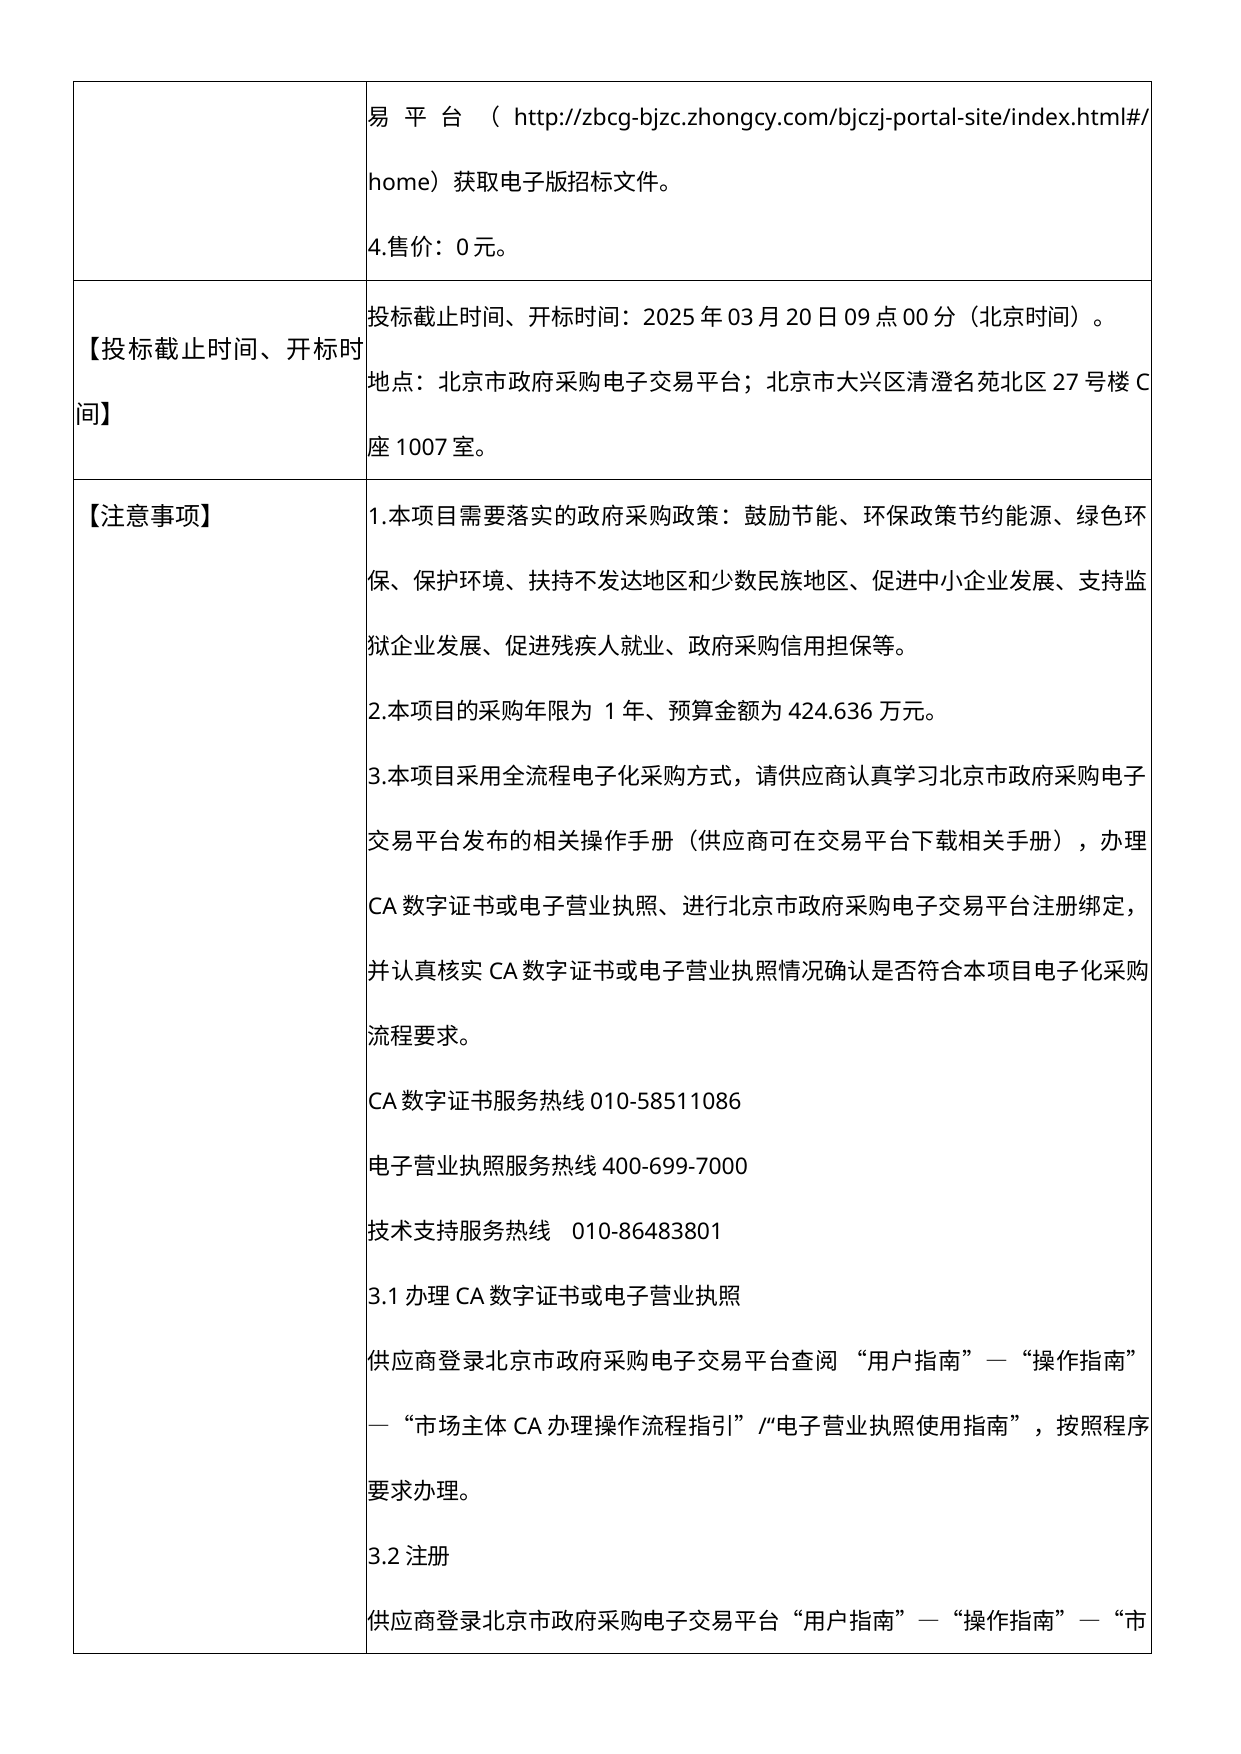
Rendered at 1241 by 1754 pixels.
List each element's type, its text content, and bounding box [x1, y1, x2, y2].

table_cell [367, 480, 1151, 1653]
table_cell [74, 82, 366, 280]
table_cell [367, 82, 1151, 280]
table_cell 【投标截止时间、开标时间】 [74, 281, 366, 479]
table_cell 【注意事项】 [74, 480, 366, 1653]
table_cell 投标截止时间、开标时间：2025年03月20日09点00分（北京时间）。 地点：北京市政府采购电子交易平台；北京市大兴区清澄名苑北区27号楼C座1007室。 [367, 281, 1151, 479]
